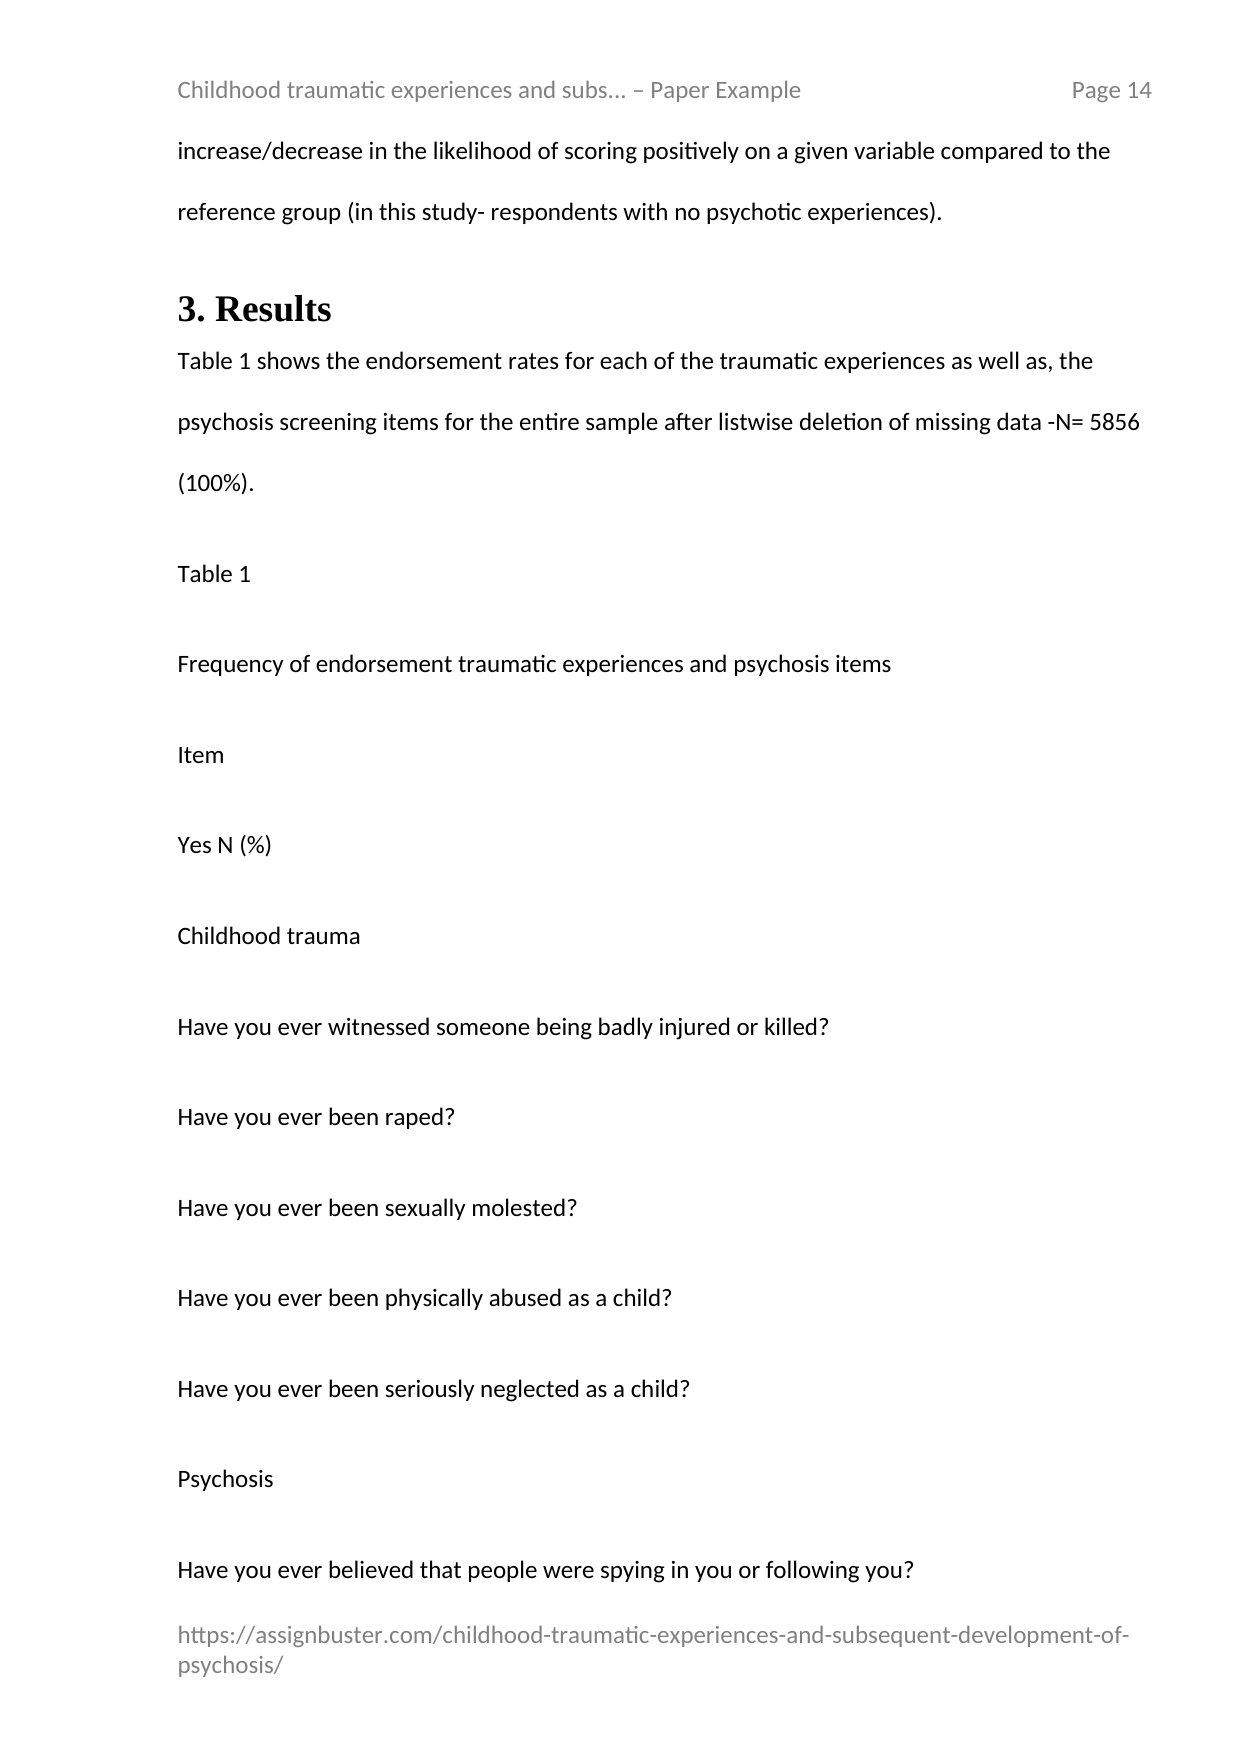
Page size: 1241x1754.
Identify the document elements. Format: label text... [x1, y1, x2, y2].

text Have you ever been raped? [177, 1101, 1152, 1132]
subtitle 3. Results [177, 286, 1152, 329]
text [177, 135, 1152, 226]
text Childhood trauma [177, 920, 1152, 951]
text Item [177, 739, 1152, 769]
text Have you ever been seriously neglected as a child? [177, 1373, 1152, 1403]
text Table 1 [177, 558, 1152, 588]
text Yes N (%) [177, 829, 1152, 860]
text Psychosis [177, 1463, 1152, 1494]
text Have you ever been physically abused as a child? [177, 1282, 1152, 1313]
text Table 1 shows the endorsement rates for each of the traumatic experiences as well as, the psychosis screening items for the entire sample after listwise deletion of missing data -N= 5856 (100%). [177, 345, 1152, 498]
text Have you ever witnessed someone being badly injured or killed? [177, 1011, 1152, 1041]
text Have you ever been sexually molested? [177, 1192, 1152, 1222]
text Have you ever believed that people were spying in you or following you? [177, 1554, 1152, 1584]
text Frequency of endorsement traumatic experiences and psychosis items [177, 648, 1152, 679]
